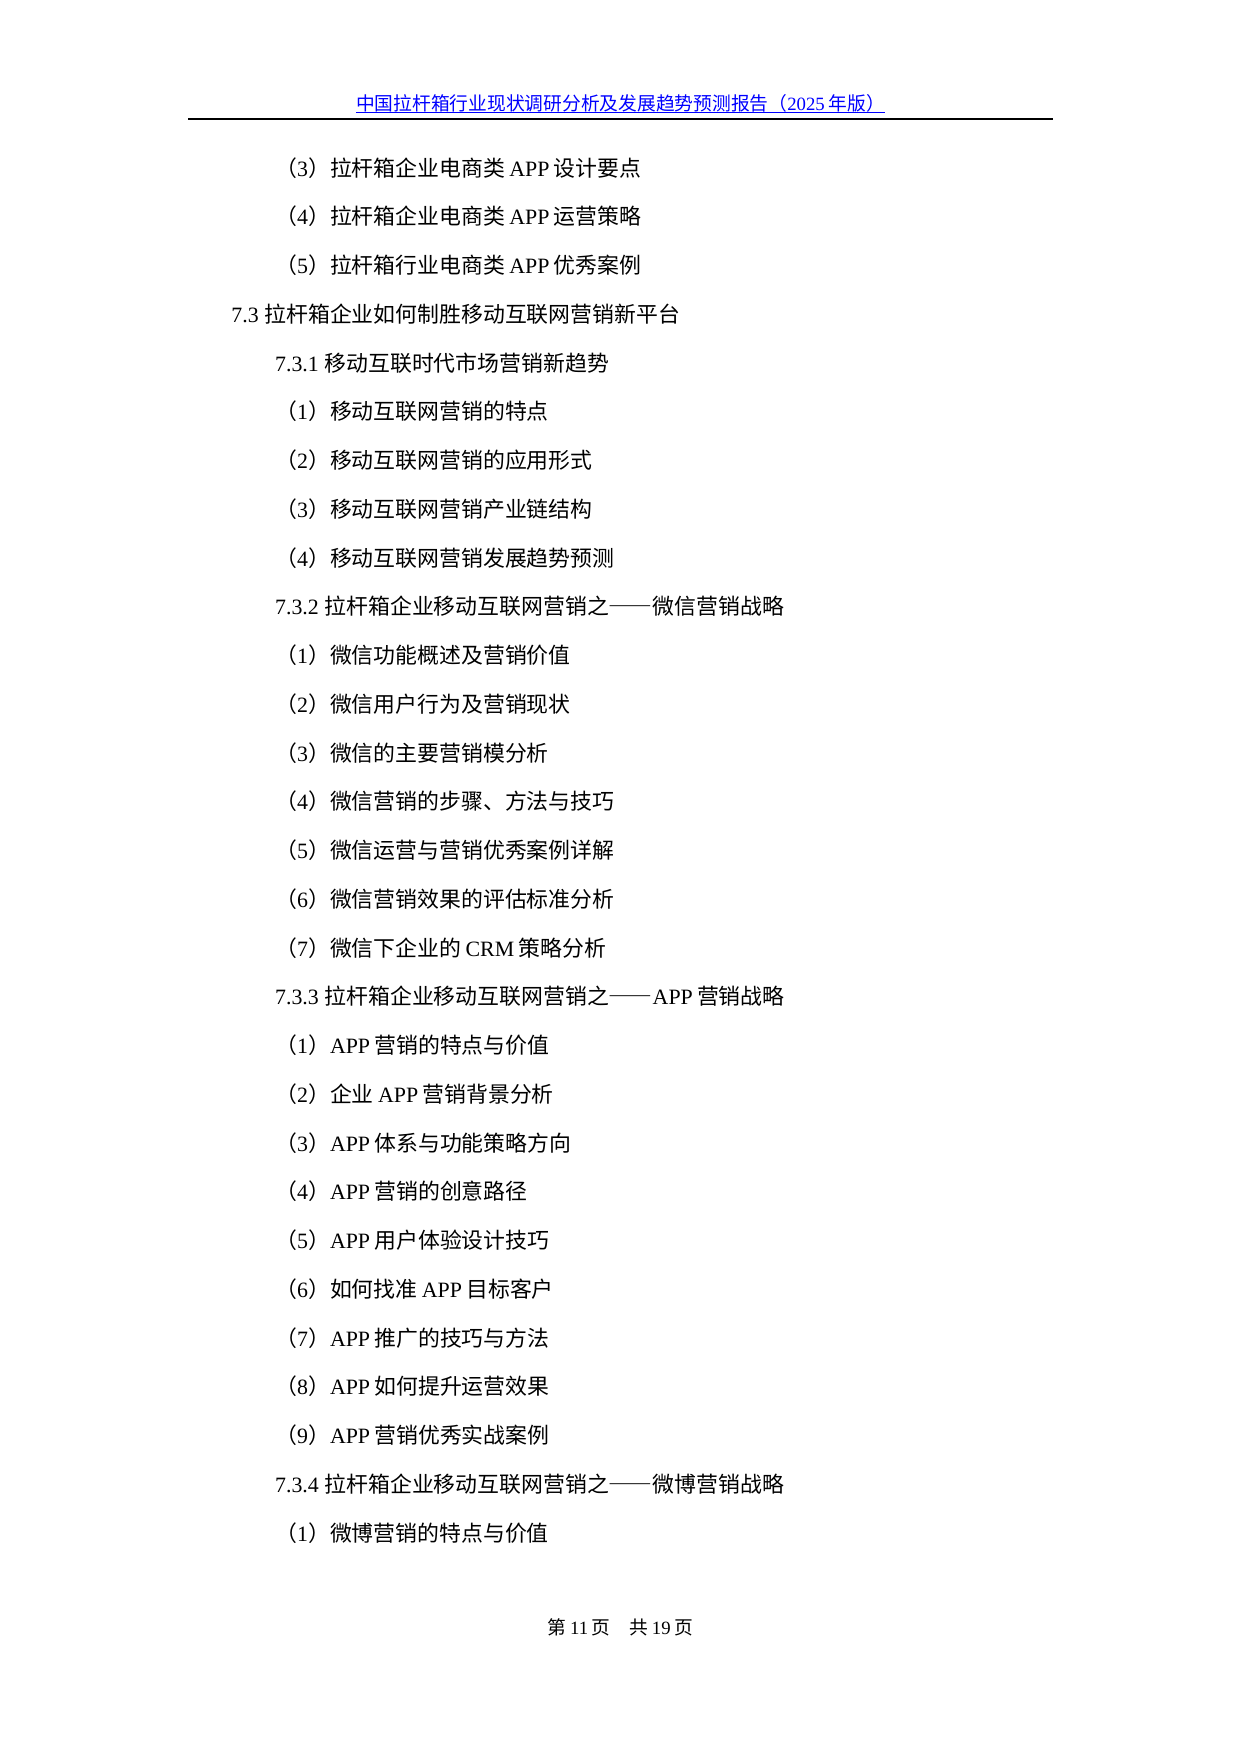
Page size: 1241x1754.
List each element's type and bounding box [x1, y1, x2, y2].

text [187, 150, 1053, 1548]
